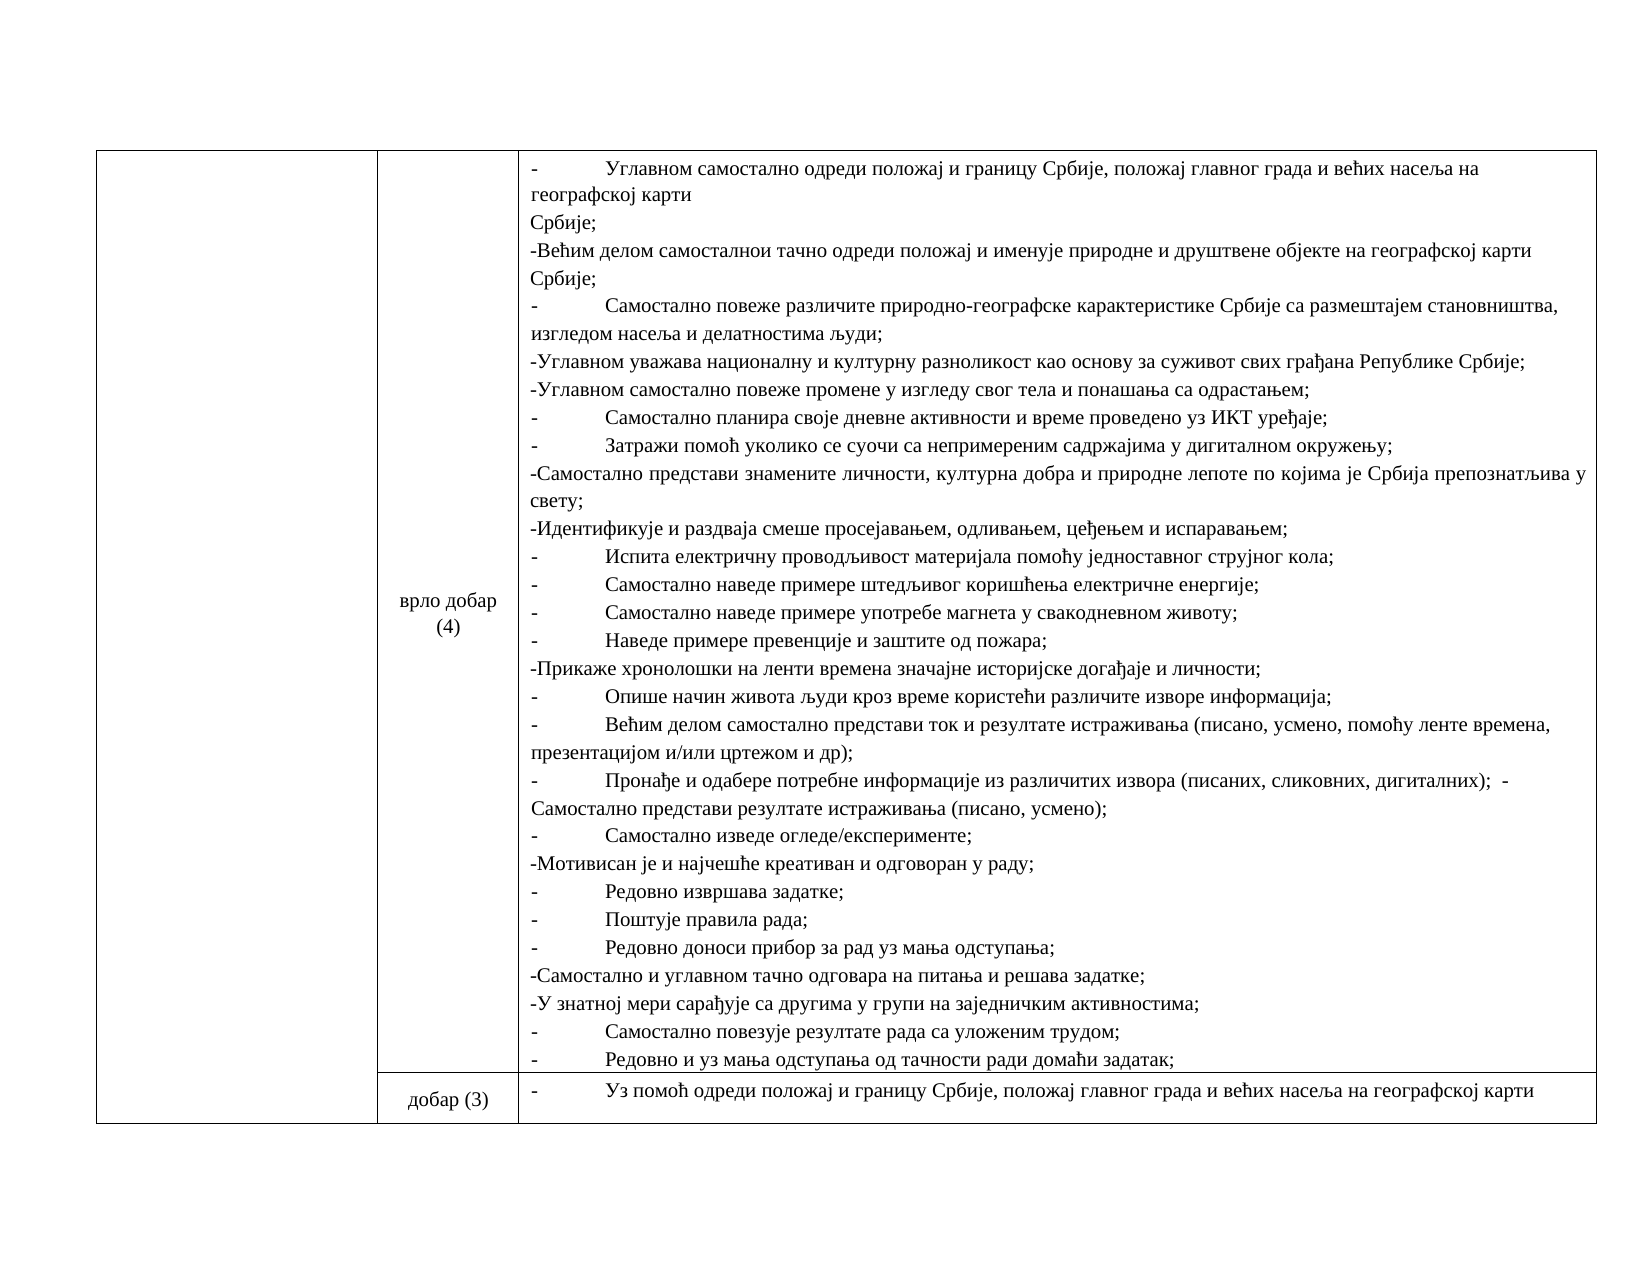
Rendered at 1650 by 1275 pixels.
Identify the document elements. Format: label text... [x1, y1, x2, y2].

table_header Углавном самостално одреди положај и границу Србије, положај главног града и већих насеља на географској карти Србије; -Већим делом самосталнои тачно одреди положај и именује природне и друштвене објекте на географској карти Србије; Самостално повеже различите природно-географске карактеристике Србије са размештајем становништва, изгледом насеља и делатностима људи; -Углавном уважава националну и културну разноликост као основу за суживот свих грађана Републике Србије; -Углавном самостално повеже промене у изгледу свог тела и понашања са одрастањем; Самостално планира своје дневне активности и време проведено уз ИКТ уређаје; Затражи помоћ уколико се суочи са непримереним садржајима у дигиталном окружењу; -Самостално представи знамените личности, културна добра и природне лепоте по којима је Србија препознатљива у свету; -Идентификује и раздваја смеше просејавањем, одливањем, цеђењем и испаравањем; Испита електричну проводљивост материјала помоћу једноставног струјног кола; Самостално наведе примере штедљивог коришћења електричне енергије; Самостално наведе примере употребе магнета у свакодневном животу; Наведе примере превенције и заштите од пожара; -Прикаже хронолошки на ленти времена значајне историјске догађаје и личности; Опише начин живота људи кроз време користећи различите изворе информација; Већим делом самостално представи ток и резултате истраживања (писано, усмено, помоћу ленте времена, презентацијом и/или цртежом и др); Пронађе и одабере потребне информације из различитих извора (писаних, сликовних, дигиталних); -Самостално представи резултате истраживања (писано, усмено); Самостално изведе огледе/експерименте; -Мотивисан је и најчешће креативан и одговоран у раду; Редовно извршава задатке; Поштује правила рада; Редовно доноси прибор за рад уз мања одступања; -Самостално и углавном тачно одговара на питања и решава задатке; -У знатној мери сарађује са другима у групи на заједничким активностима; Самостално повезује резултате рада са уложеним трудом; Редовно и уз мања одступања од тачности ради домаћи задатак; [519, 151, 1596, 1072]
table_header врло добар (4) [378, 151, 518, 1072]
table_cell добар (3) [378, 1073, 518, 1122]
table_header [97, 151, 377, 1122]
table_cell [519, 1073, 1596, 1122]
